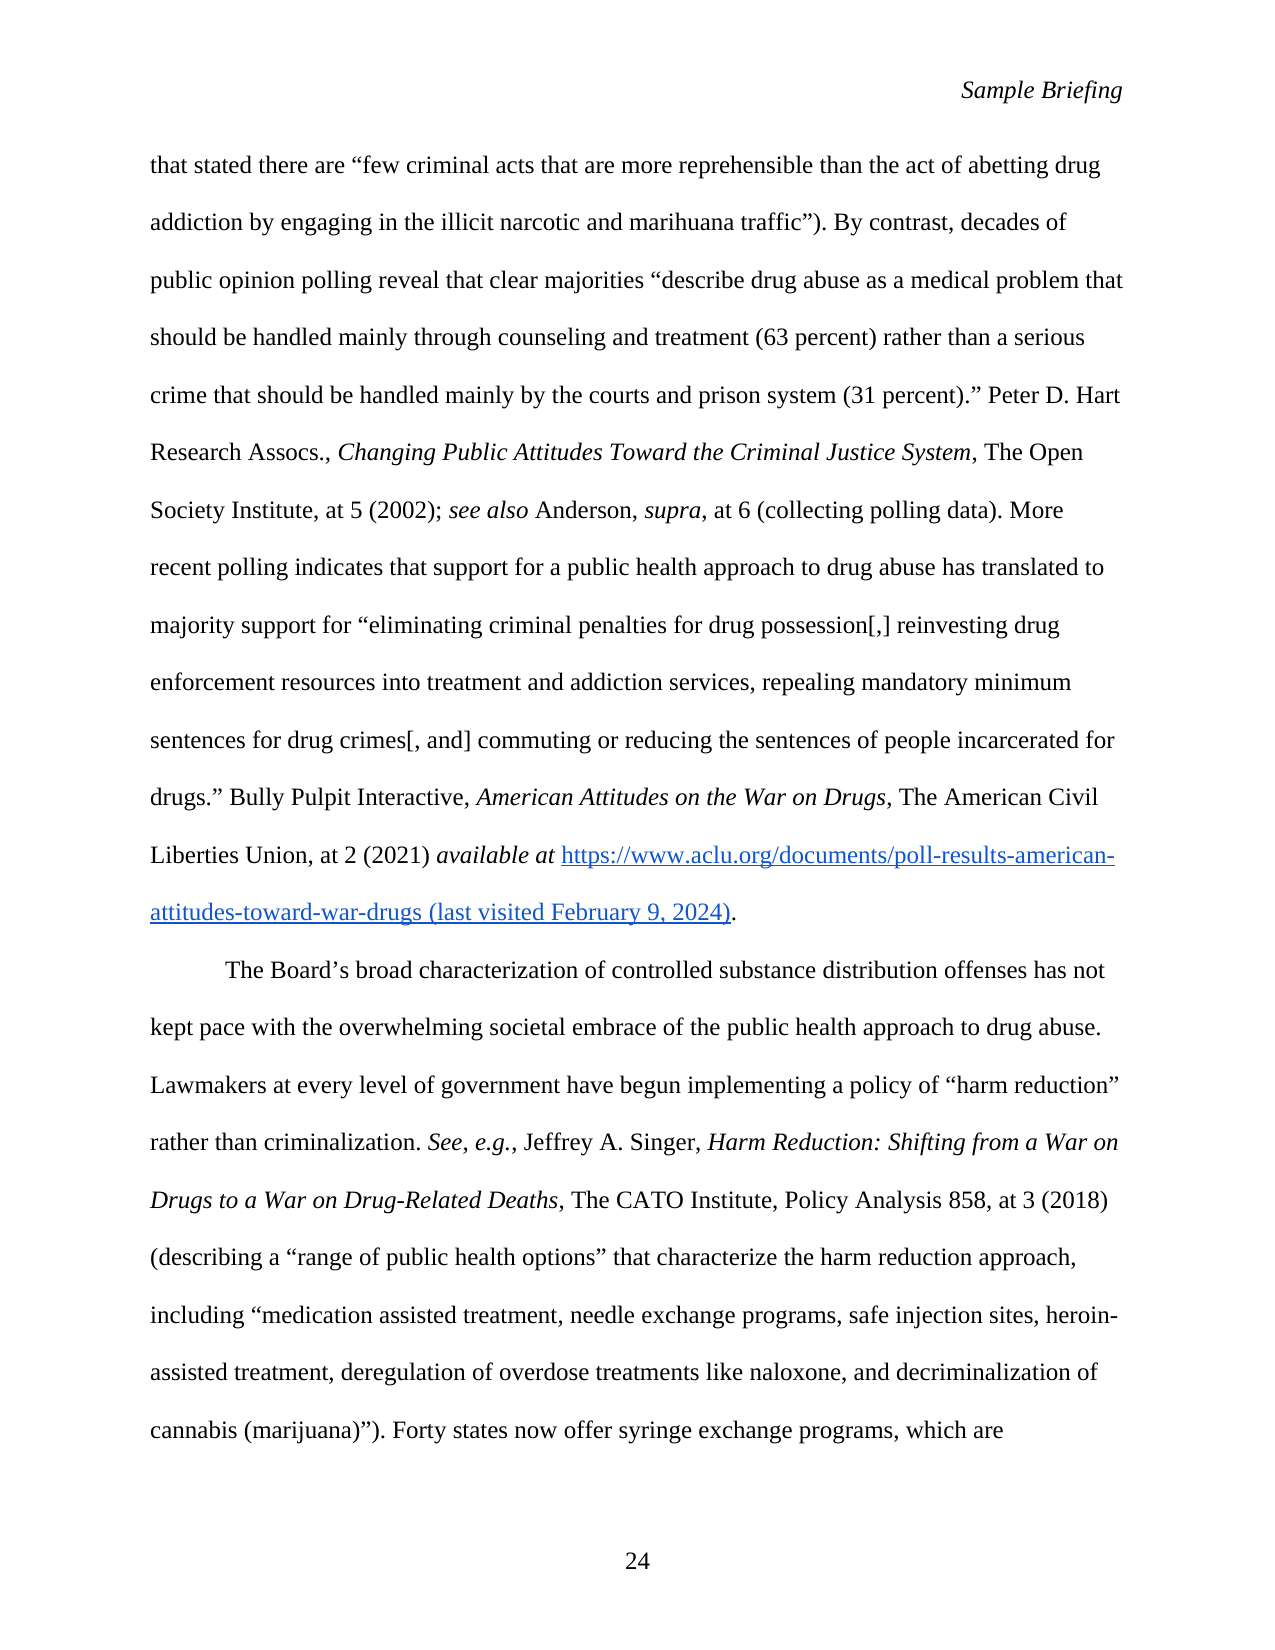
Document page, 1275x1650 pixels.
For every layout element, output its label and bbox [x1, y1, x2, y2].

text [150, 150, 1125, 926]
text [150, 955, 1125, 1444]
